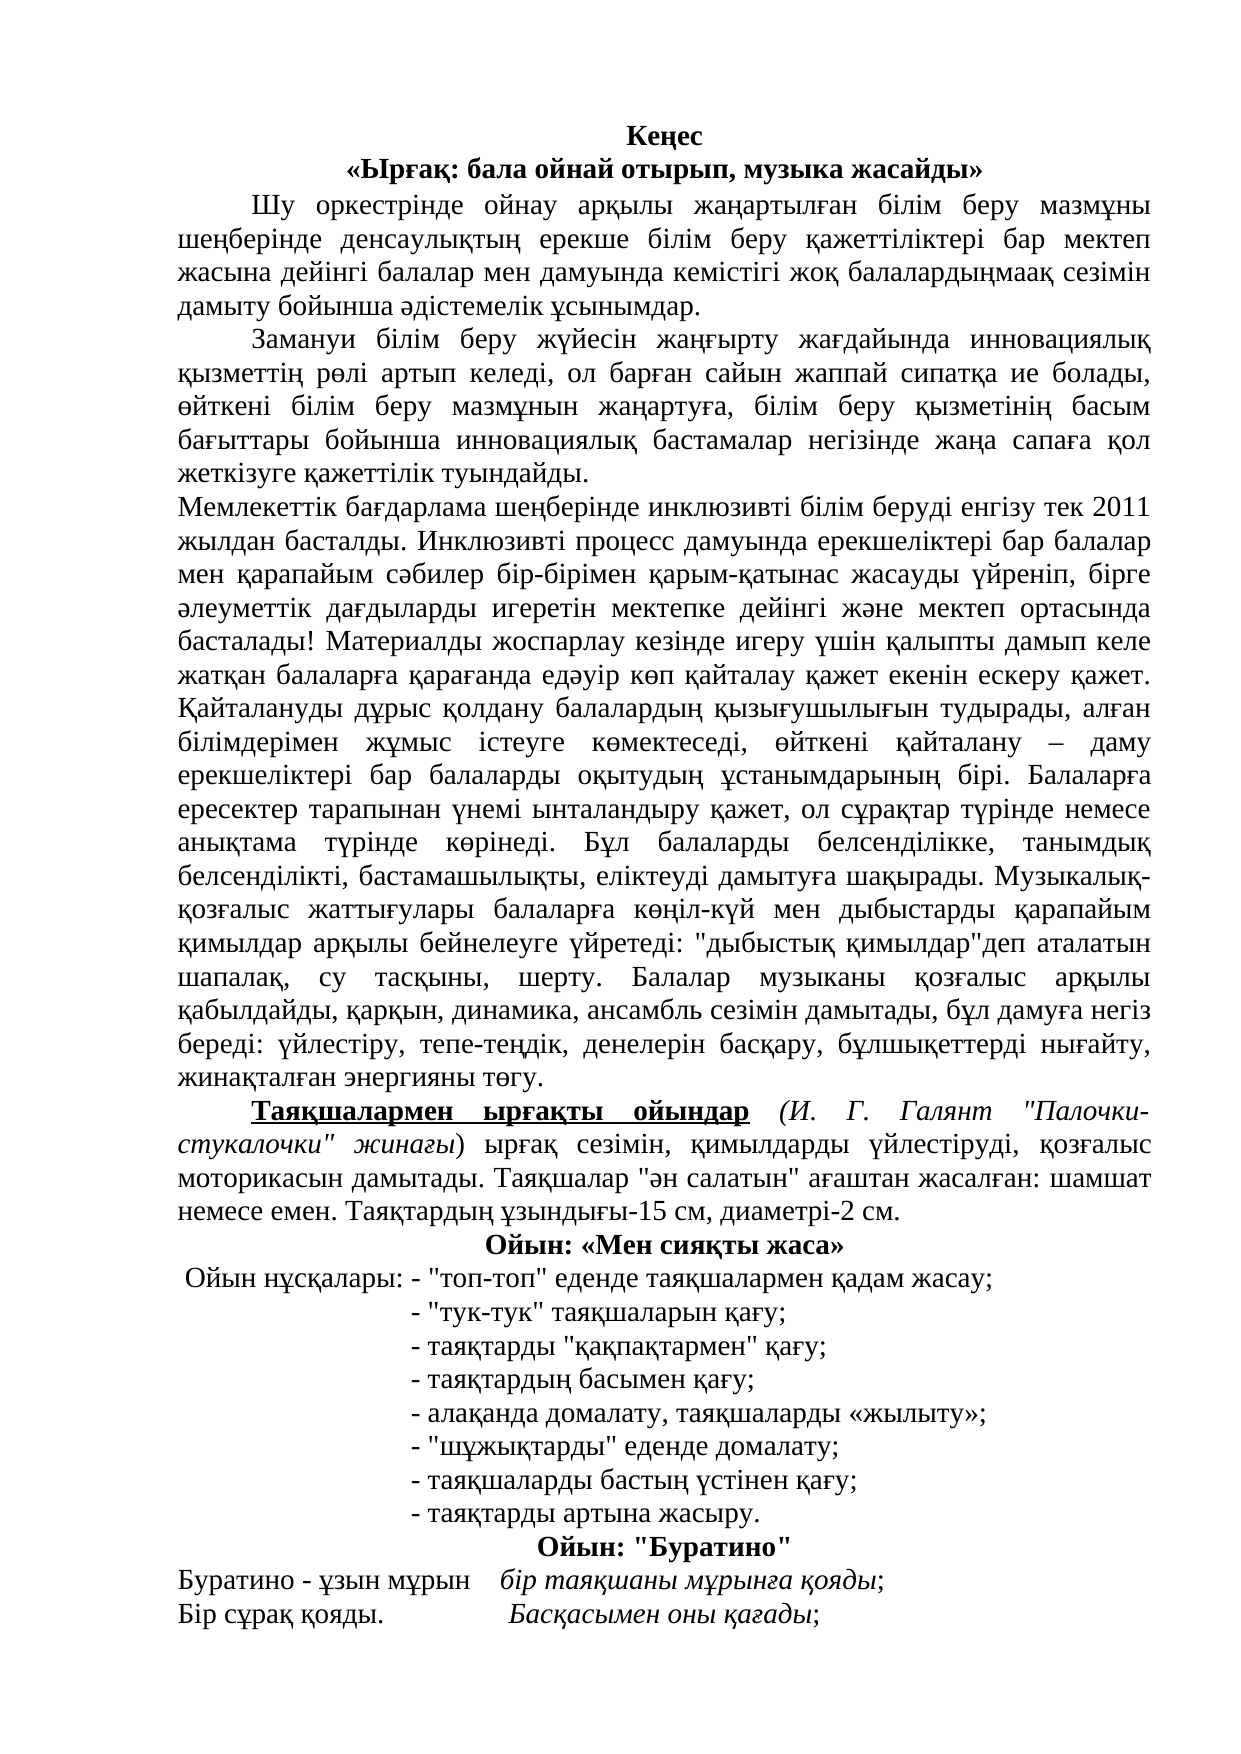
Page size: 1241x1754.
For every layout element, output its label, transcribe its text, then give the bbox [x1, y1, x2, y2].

text Замануи білім беру жүйесін жаңғырту жағдайында инновациялық қызметтің рөлі артып келеді, ол барған сайын жаппай сипатқа ие болады, өйткені білім беру мазмұнын жаңартуға, білім беру қызметінің басым бағыттары бойынша инновациялық бастамалар негізінде жаңа сапаға қол жеткізуге қажеттілік туындайды. [177, 321, 1152, 489]
text - таяқтарды "қақпақтармен" қағу; [177, 1328, 1152, 1361]
text - таяқтарды артына жасыру. [177, 1495, 1152, 1529]
text - "тук-тук" таяқшаларын қағу; [177, 1294, 1152, 1328]
text Шу оркестрінде ойнау арқылы жаңартылған білім беру мазмұны шеңберінде денсаулықтың ерекше білім беру қажеттіліктері бар мектеп жасына дейінгі балалар мен дамуында кемістігі жоқ балалардыңмаақ сезімін дамыту бойынша әдістемелік ұсынымдар. [177, 187, 1152, 321]
text Ойын: "Буратино" [177, 1529, 1152, 1562]
text Ойын нұсқалары: - "топ-топ" еденде таяқшалармен қадам жасау; [177, 1261, 1152, 1294]
text Мемлекеттік бағдарлама шеңберінде инклюзивті білім беруді енгізу тек 2011 жылдан басталды. Инклюзивті процесс дамуында ерекшеліктері бар балалар мен қарапайым сәбилер бір-бірімен қарым-қатынас жасауды үйреніп, бірге әлеуметтік дағдыларды игеретін мектепке дейінгі және мектеп ортасында басталады! Материалды жоспарлау кезінде игеру үшін қалыпты дамып келе жатқан балаларға қарағанда едәуір көп қайталау қажет екенін ескеру қажет. Қайталануды дұрыс қолдану балалардың қызығушылығын тудырады, алған білімдерімен жұмыс істеуге көмектеседі, өйткені қайталану – даму ерекшеліктері бар балаларды оқытудың ұстанымдарының бірі. Балаларға ересектер тарапынан үнемі ынталандыру қажет, ол сұрақтар түрінде немесе анықтама түрінде көрінеді. Бұл балаларды белсенділікке, танымдық белсенділікті, бастамашылықты, еліктеуді дамытуға шақырады. Музыкалық-қозғалыс жаттығулары балаларға көңіл-күй мен дыбыстарды қарапайым қимылдар арқылы бейнелеуге үйретеді: "дыбыстық қимылдар"деп аталатын шапалақ, су тасқыны, шерту. Балалар музыканы қозғалыс арқылы қабылдайды, қарқын, динамика, ансамбль сезімін дамытады, бұл дамуға негіз береді: үйлестіру, тепе-теңдік, денелерін басқару, бұлшықеттерді нығайту, жинақталған энергияны төгу. [177, 489, 1152, 1093]
text Ойын: «Мен сияқты жаса» [177, 1227, 1152, 1261]
text - таяқтардың басымен қағу; [177, 1361, 1152, 1395]
text Кеңес [177, 118, 1152, 152]
text Буратино - ұзын мұрын бір таяқшаны мұрынға қояды; [177, 1562, 1152, 1596]
text Таяқшалармен ырғақты ойындар (И. Г. Галянт "Палочки-стукалочки" жинағы) ырғақ сезімін, қимылдарды үйлестіруді, қозғалыс моторикасын дамытады. Таяқшалар "ән салатын" ағаштан жасалған: шамшат немесе емен. Таяқтардың ұзындығы-15 см, диаметрі-2 см. [177, 1093, 1152, 1227]
text - таяқшаларды бастың үстінен қағу; [177, 1462, 1152, 1495]
text - алақанда домалату, таяқшаларды «жылыту»; [177, 1395, 1152, 1428]
text Бір сұрақ қояды. Басқасымен оны қағады; [177, 1596, 1152, 1629]
text «Ырғақ: бала ойнай отырып, музыка жасайды» [177, 152, 1152, 185]
text - "шұжықтарды" еденде домалату; [177, 1428, 1152, 1462]
